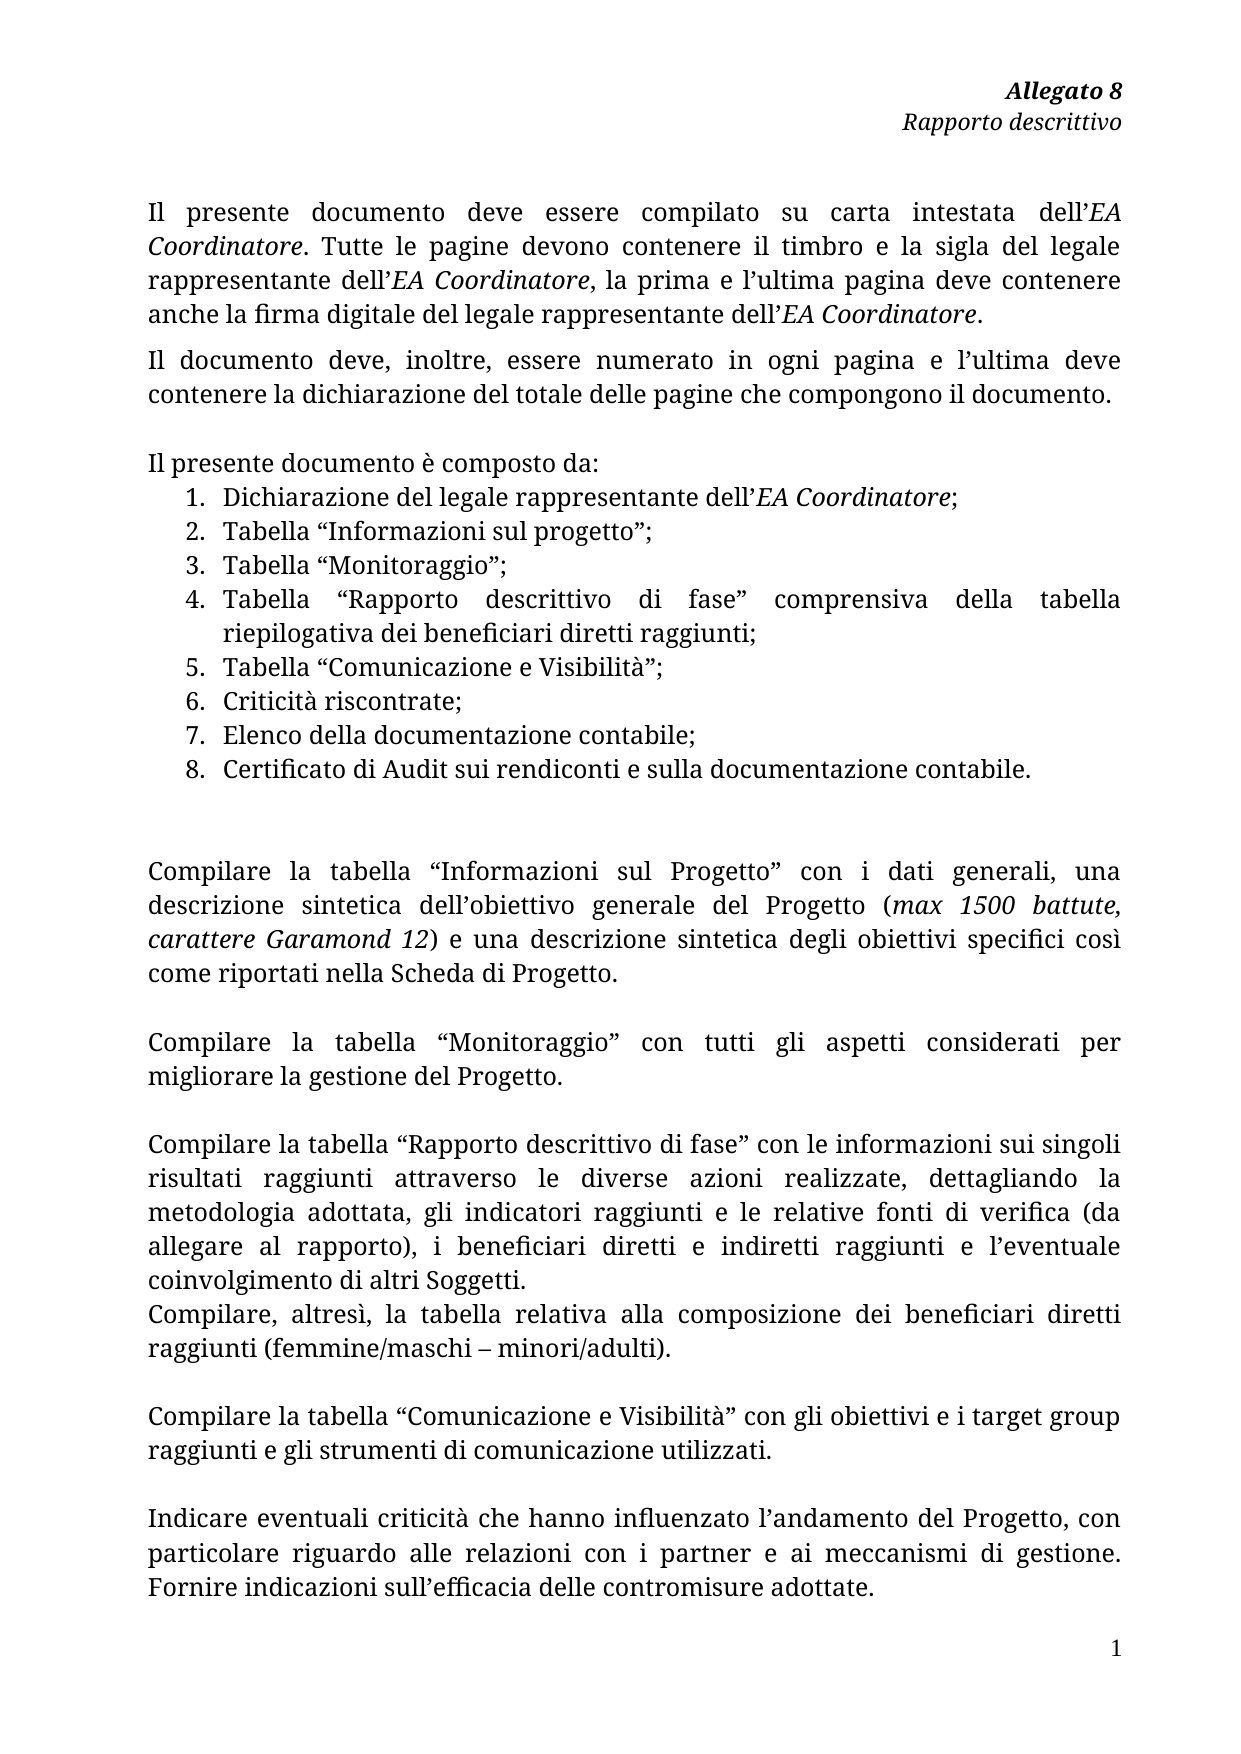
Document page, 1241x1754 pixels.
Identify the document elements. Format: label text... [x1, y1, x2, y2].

list Elenco della documentazione contabile; [185, 718, 1122, 752]
text Compilare la tabella “Rapporto descrittivo di fase” con le informazioni sui singoli risultati raggiunti attraverso le diverse azioni realizzate, dettagliando la metodologia adottata, gli indicatori raggiunti e le relative fonti di verifica (da allegare al rapporto), i beneficiari diretti e indiretti raggiunti e l’eventuale coinvolgimento di altri Soggetti. [148, 1126, 1122, 1297]
text Compilare la tabella “Monitoraggio” con tutti gli aspetti considerati per migliorare la gestione del Progetto. [148, 1024, 1122, 1092]
text Indicare eventuali criticità che hanno influenzato l’andamento del Progetto, con particolare riguardo alle relazioni con i partner e ai meccanismi di gestione. Fornire indicazioni sull’efficacia delle contromisure adottate. [148, 1501, 1122, 1603]
text Compilare, altresì, la tabella relativa alla composizione dei beneficiari diretti raggiunti (femmine/maschi – minori/adulti). [148, 1297, 1122, 1365]
text Il presente documento deve essere compilato su carta intestata dell’EA Coordinatore. Tutte le pagine devono contenere il timbro e la sigla del legale rappresentante dell’EA Coordinatore, la prima e l’ultima pagina deve contenere anche la firma digitale del legale rappresentante dell’EA Coordinatore. [148, 194, 1122, 331]
list Tabella “Comunicazione e Visibilità”; [185, 649, 1122, 684]
text Il presente documento è composto da: [148, 445, 1122, 479]
list Criticità riscontrate; [185, 684, 1122, 718]
text Compilare la tabella “Comunicazione e Visibilità” con gli obiettivi e i target group raggiunti e gli strumenti di comunicazione utilizzati. [148, 1399, 1122, 1467]
list Tabella “Rapporto descrittivo di fase” comprensiva della tabella riepilogativa dei beneficiari diretti raggiunti; [185, 581, 1122, 649]
list Tabella “Informazioni sul progetto”; [185, 513, 1122, 547]
text Il documento deve, inoltre, essere numerato in ogni pagina e l’ultima deve contenere la dichiarazione del totale delle pagine che compongono il documento. [148, 343, 1122, 411]
list Certificato di Audit sui rendiconti e sulla documentazione contabile. [185, 752, 1122, 786]
text Compilare la tabella “Informazioni sul Progetto” con i dati generali, una descrizione sintetica dell’obiettivo generale del Progetto (max 1500 battute, carattere Garamond 12) e una descrizione sintetica degli obiettivi specifici così come riportati nella Scheda di Progetto. [148, 854, 1122, 990]
list Dichiarazione del legale rappresentante dell’EA Coordinatore; [185, 479, 1122, 513]
list Tabella “Monitoraggio”; [185, 547, 1122, 581]
